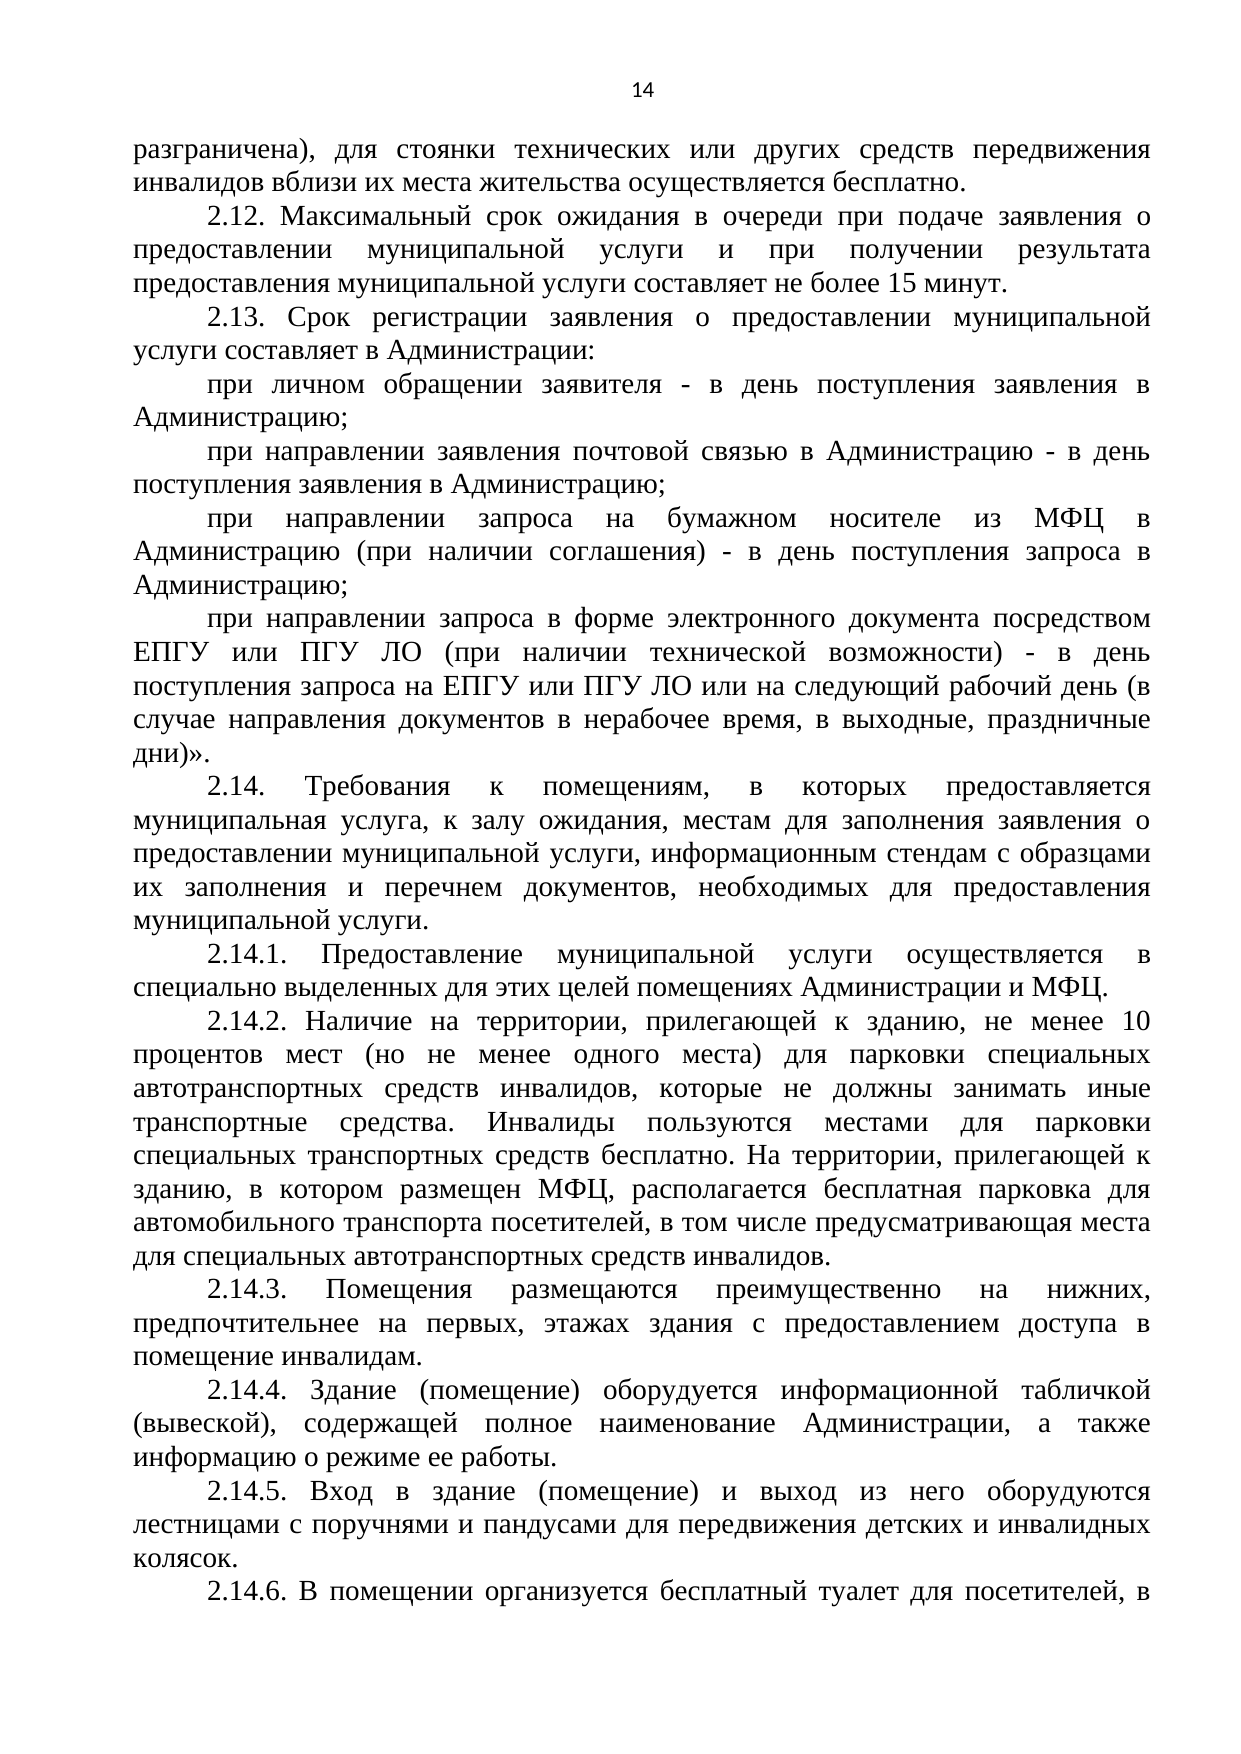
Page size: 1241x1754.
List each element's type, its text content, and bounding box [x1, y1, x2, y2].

text 2.14.5. Вход в здание (помещение) и выход из него оборудуются лестницами с поручнями и пандусами для передвижения детских и инвалидных колясок. [133, 1473, 1152, 1573]
text 2.14.4. Здание (помещение) оборудуется информационной табличкой (вывеской), содержащей полное наименование Администрации, а также информацию о режиме ее работы. [133, 1372, 1152, 1473]
text при направлении запроса в форме электронного документа посредством ЕПГУ или ПГУ ЛО (при наличии технической возможности) - в день поступления запроса на ЕПГУ или ПГУ ЛО или на следующий рабочий день (в случае направления документов в нерабочее время, в выходные, праздничные дни)». [133, 601, 1152, 768]
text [133, 131, 1152, 198]
text при направлении запроса на бумажном носителе из МФЦ в Администрацию (при наличии соглашения) - в день поступления запроса в Администрацию; [133, 500, 1152, 601]
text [133, 1573, 1152, 1607]
text 2.14.2. Наличие на территории, прилегающей к зданию, не менее 10 процентов мест (но не менее одного места) для парковки специальных автотранспортных средств инвалидов, которые не должны занимать иные транспортные средства. Инвалиды пользуются местами для парковки специальных транспортных средств бесплатно. На территории, прилегающей к зданию, в котором размещен МФЦ, располагается бесплатная парковка для автомобильного транспорта посетителей, в том числе предусматривающая места для специальных автотранспортных средств инвалидов. [133, 1003, 1152, 1271]
text 2.14.3. Помещения размещаются преимущественно на нижних, предпочтительнее на первых, этажах здания с предоставлением доступа в помещение инвалидам. [133, 1271, 1152, 1372]
text 2.14.1. Предоставление муниципальной услуги осуществляется в специально выделенных для этих целей помещениях Администрации и МФЦ. [133, 936, 1152, 1003]
text при направлении заявления почтовой связью в Администрацию - в день поступления заявления в Администрацию; [133, 433, 1152, 500]
text при личном обращении заявителя - в день поступления заявления в Администрацию; [133, 366, 1152, 433]
text 2.14. Требования к помещениям, в которых предоставляется муниципальная услуга, к залу ожидания, местам для заполнения заявления о предоставлении муниципальной услуги, информационным стендам с образцами их заполнения и перечнем документов, необходимых для предоставления муниципальной услуги. [133, 768, 1152, 936]
text 2.13. Срок регистрации заявления о предоставлении муниципальной услуги составляет в Администрации: [133, 299, 1152, 366]
text 2.12. Максимальный срок ожидания в очереди при подаче заявления о предоставлении муниципальной услуги и при получении результата предоставления муниципальной услуги составляет не более 15 минут. [133, 198, 1152, 299]
